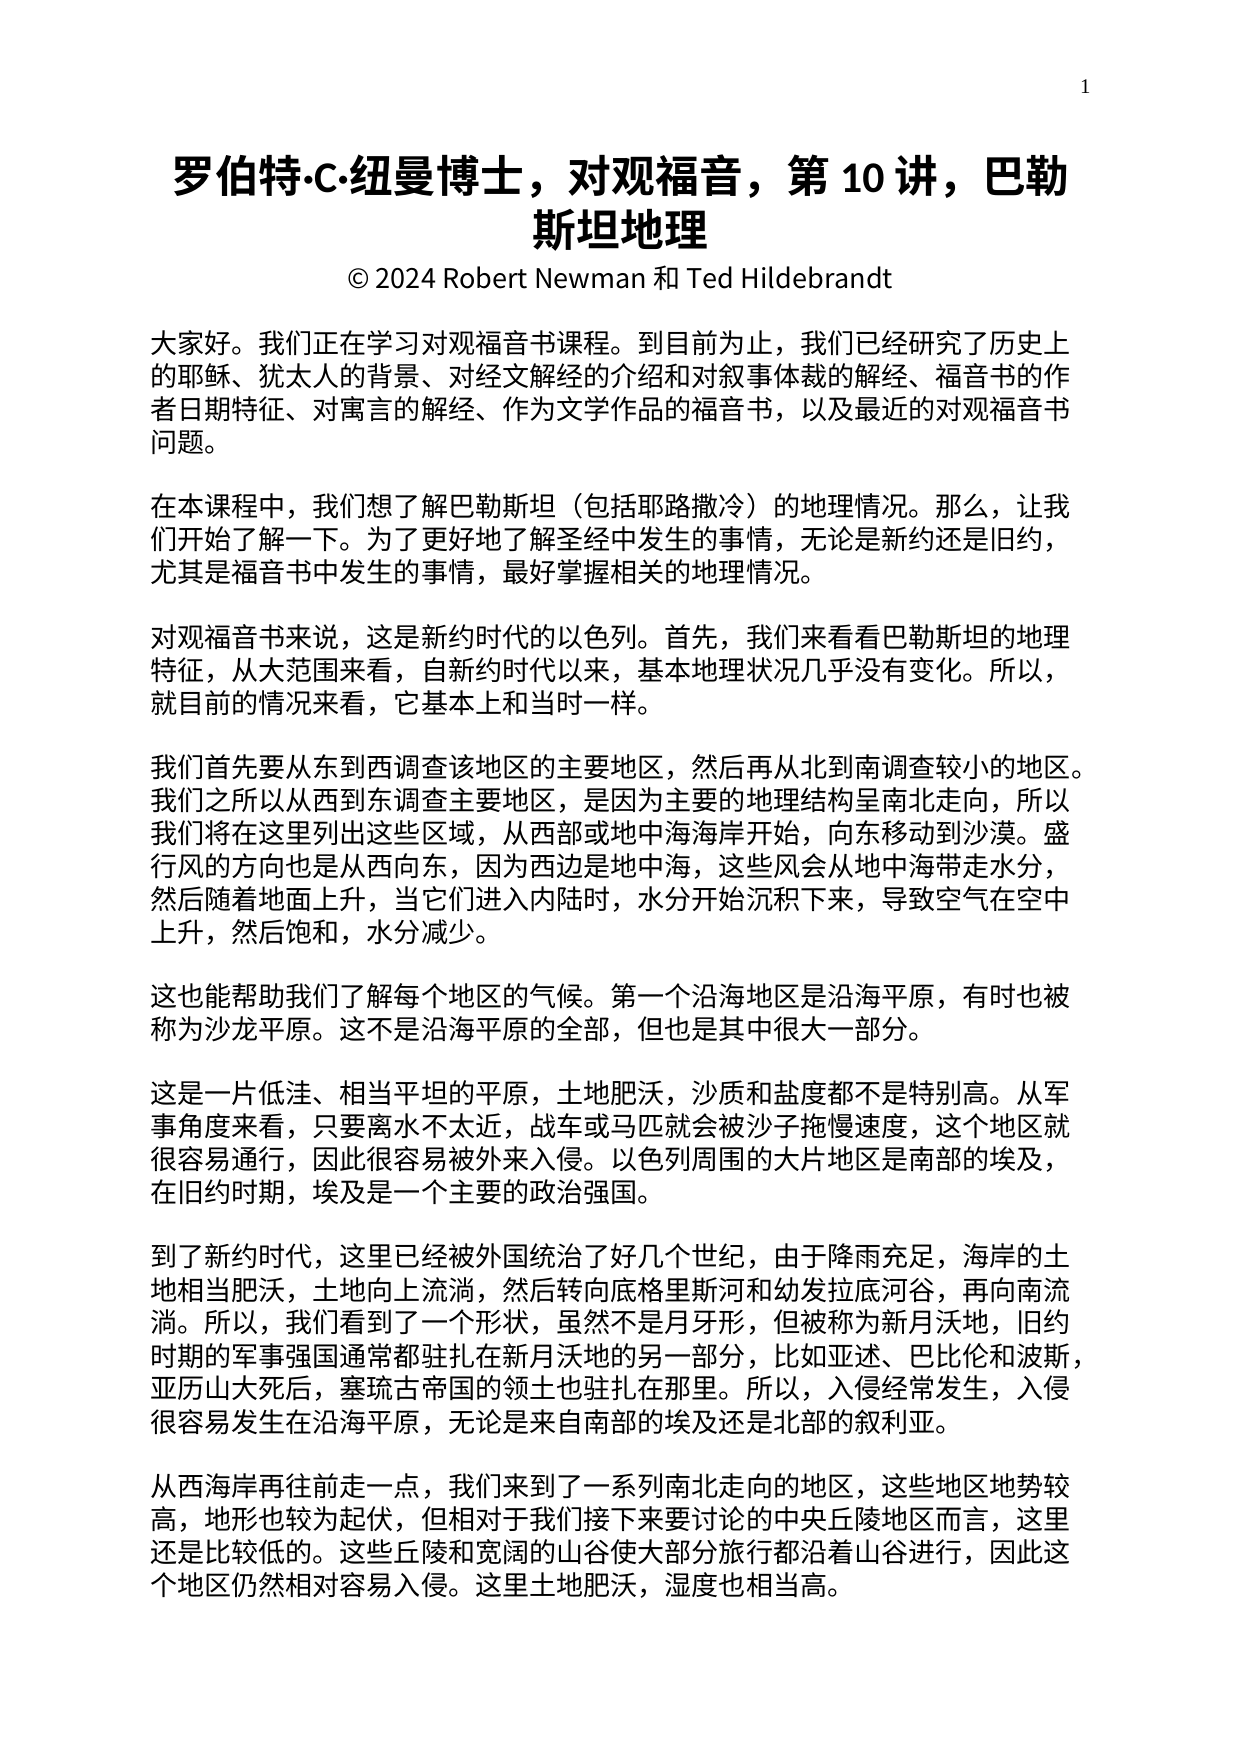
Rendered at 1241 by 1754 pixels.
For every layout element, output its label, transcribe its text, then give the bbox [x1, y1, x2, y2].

text 大家好。我们正在学习对观福音书课程。到目前为止，我们已经研究了历史上的耶稣、犹太人的背景、对经文解经的介绍和对叙事体裁的解经、福音书的作者日期特征、对寓言的解经、作为文学作品的福音书，以及最近的对观福音书问题。 [150, 327, 1090, 459]
text 罗伯特·C·纽曼博士，对观福音，第 10 讲，巴勒斯坦地理 [150, 150, 1090, 257]
text © 2024 Robert Newman 和 Ted Hildebrandt [150, 257, 1090, 296]
text 到了新约时代，这里已经被外国统治了好几个世纪，由于降雨充足，海岸的土地相当肥沃，土地向上流淌，然后转向底格里斯河和幼发拉底河谷，再向南流淌。所以，我们看到了一个形状，虽然不是月牙形，但被称为新月沃地，旧约时期的军事强国通常都驻扎在新月沃地的另一部分，比如亚述、巴比伦和波斯，亚历山大死后，塞琉古帝国的领土也驻扎在那里。所以，入侵经常发生，入侵很容易发生在沿海平原，无论是来自南部的埃及还是北部的叙利亚。 [150, 1241, 1090, 1439]
text 对观福音书来说，这是新约时代的以色列。首先，我们来看看巴勒斯坦的地理特征，从大范围来看，自新约时代以来，基本地理状况几乎没有变化。所以，就目前的情况来看，它基本上和当时一样。 [150, 621, 1090, 720]
text 从西海岸再往前走一点，我们来到了一系列南北走向的地区，这些地区地势较高，地形也较为起伏，但相对于我们接下来要讨论的中央丘陵地区而言，这里还是比较低的。这些丘陵和宽阔的山谷使大部分旅行都沿着山谷进行，因此这个地区仍然相对容易入侵。这里土地肥沃，湿度也相当高。 [150, 1470, 1090, 1602]
text 这是一片低洼、相当平坦的平原，土地肥沃，沙质和盐度都不是特别高。从军事角度来看，只要离水不太近，战车或马匹就会被沙子拖慢速度，这个地区就很容易通行，因此很容易被外来入侵。以色列周围的大片地区是南部的埃及，在旧约时期，埃及是一个主要的政治强国。 [150, 1077, 1090, 1209]
text 我们首先要从东到西调查该地区的主要地区，然后再从北到南调查较小的地区。我们之所以从西到东调查主要地区，是因为主要的地理结构呈南北走向，所以我们将在这里列出这些区域，从西部或地中海海岸开始，向东移动到沙漠。盛行风的方向也是从西向东，因为西边是地中海，这些风会从地中海带走水分，然后随着地面上升，当它们进入内陆时，水分开始沉积下来，导致空气在空中上升，然后饱和，水分减少。 [150, 751, 1090, 949]
text 在本课程中，我们想了解巴勒斯坦（包括耶路撒冷）的地理情况。那么，让我们开始了解一下。为了更好地了解圣经中发生的事情，无论是新约还是旧约，尤其是福音书中发生的事情，最好掌握相关的地理情况。 [150, 491, 1090, 589]
text 这也能帮助我们了解每个地区的气候。第一个沿海地区是沿海平原，有时也被称为沙龙平原。这不是沿海平原的全部，但也是其中很大一部分。 [150, 980, 1090, 1046]
